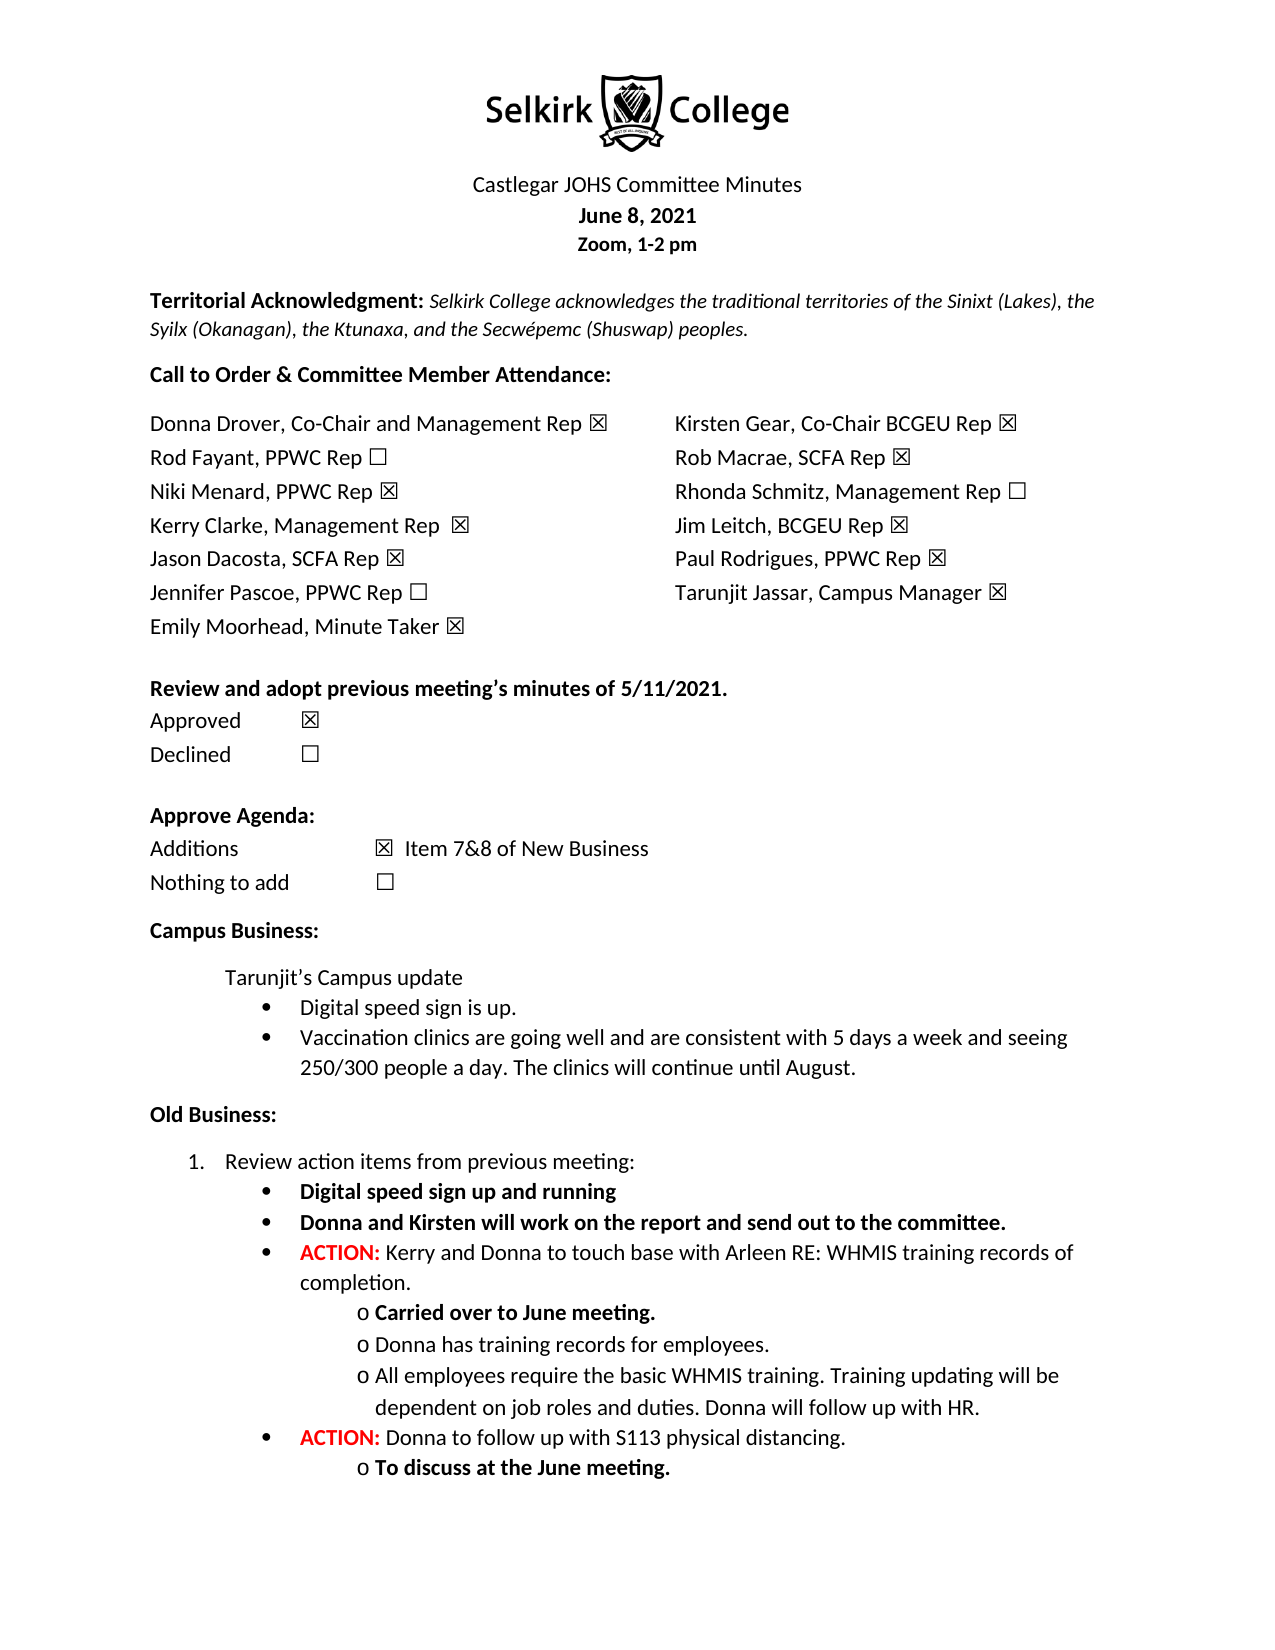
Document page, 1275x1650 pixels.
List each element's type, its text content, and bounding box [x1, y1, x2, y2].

text Donna Drover, Co-Chair and Management Rep Kirsten Gear, Co-Chair BCGEU Rep [150, 407, 1125, 438]
text Approve Agenda: [150, 802, 1125, 830]
text Niki Menard, PPWC Rep Rhonda Schmitz, Management Rep [150, 475, 1125, 506]
text Additions Item 7&8 of New Business [150, 832, 1125, 863]
text Declined [150, 738, 1125, 769]
list Digital speed sign is up. [262, 993, 1125, 1021]
text Campus Business: [150, 916, 1125, 944]
text Call to Order & Committee Member Attendance: [150, 360, 1125, 388]
list Donna has training records for employees. [356, 1330, 1125, 1359]
text Jennifer Pascoe, PPWC Rep Tarunjit Jassar, Campus Manager ☒ [150, 576, 1125, 607]
list Tarunjit’s Campus update [225, 963, 1125, 991]
text Review and adopt previous meeting’s minutes of . [150, 674, 1125, 702]
text Rod Fayant, PPWC Rep Rob Macrae, SCFA Rep [150, 441, 1125, 472]
text Emily Moorhead, Minute Taker [150, 610, 1125, 641]
text Nothing to add [150, 866, 1125, 897]
list Review action items from previous meeting: [187, 1147, 1125, 1175]
text Territorial Acknowledgment: Selkirk College acknowledges the traditional territories of the Sinixt (Lakes), the Syilx (Okanagan), the Ktunaxa, and the Secwépemc (Shuswap) peoples. [150, 286, 1125, 342]
list Vaccination clinics are going well and are consistent with 5 days a week and seeing 250/300 people a day. The clinics will continue until August. [262, 1023, 1125, 1082]
list Carried over to June meeting. [356, 1298, 1125, 1327]
text Jason Dacosta, SCFA Rep Paul Rodrigues, PPWC Rep ☒ [150, 542, 1125, 573]
list ACTION: Donna to follow up with S113 physical distancing. [262, 1423, 1125, 1451]
text Approved [150, 704, 1125, 735]
list ACTION: Kerry and Donna to touch base with Arleen RE: WHMIS training records of completion. [262, 1238, 1125, 1296]
list To discuss at the June meeting. [356, 1453, 1125, 1482]
list Digital speed sign up and running [262, 1177, 1125, 1206]
text Old Business: [150, 1100, 1125, 1128]
picture [486, 75, 789, 152]
list Donna and Kirsten will work on the report and send out to the committee. [262, 1208, 1125, 1236]
text Kerry Clarke, Management Rep Jim Leitch, BCGEU Rep [150, 508, 1125, 540]
list All employees require the basic WHMIS training. Training updating will be dependent on job roles and duties. Donna will follow up with HR. [356, 1361, 1125, 1421]
